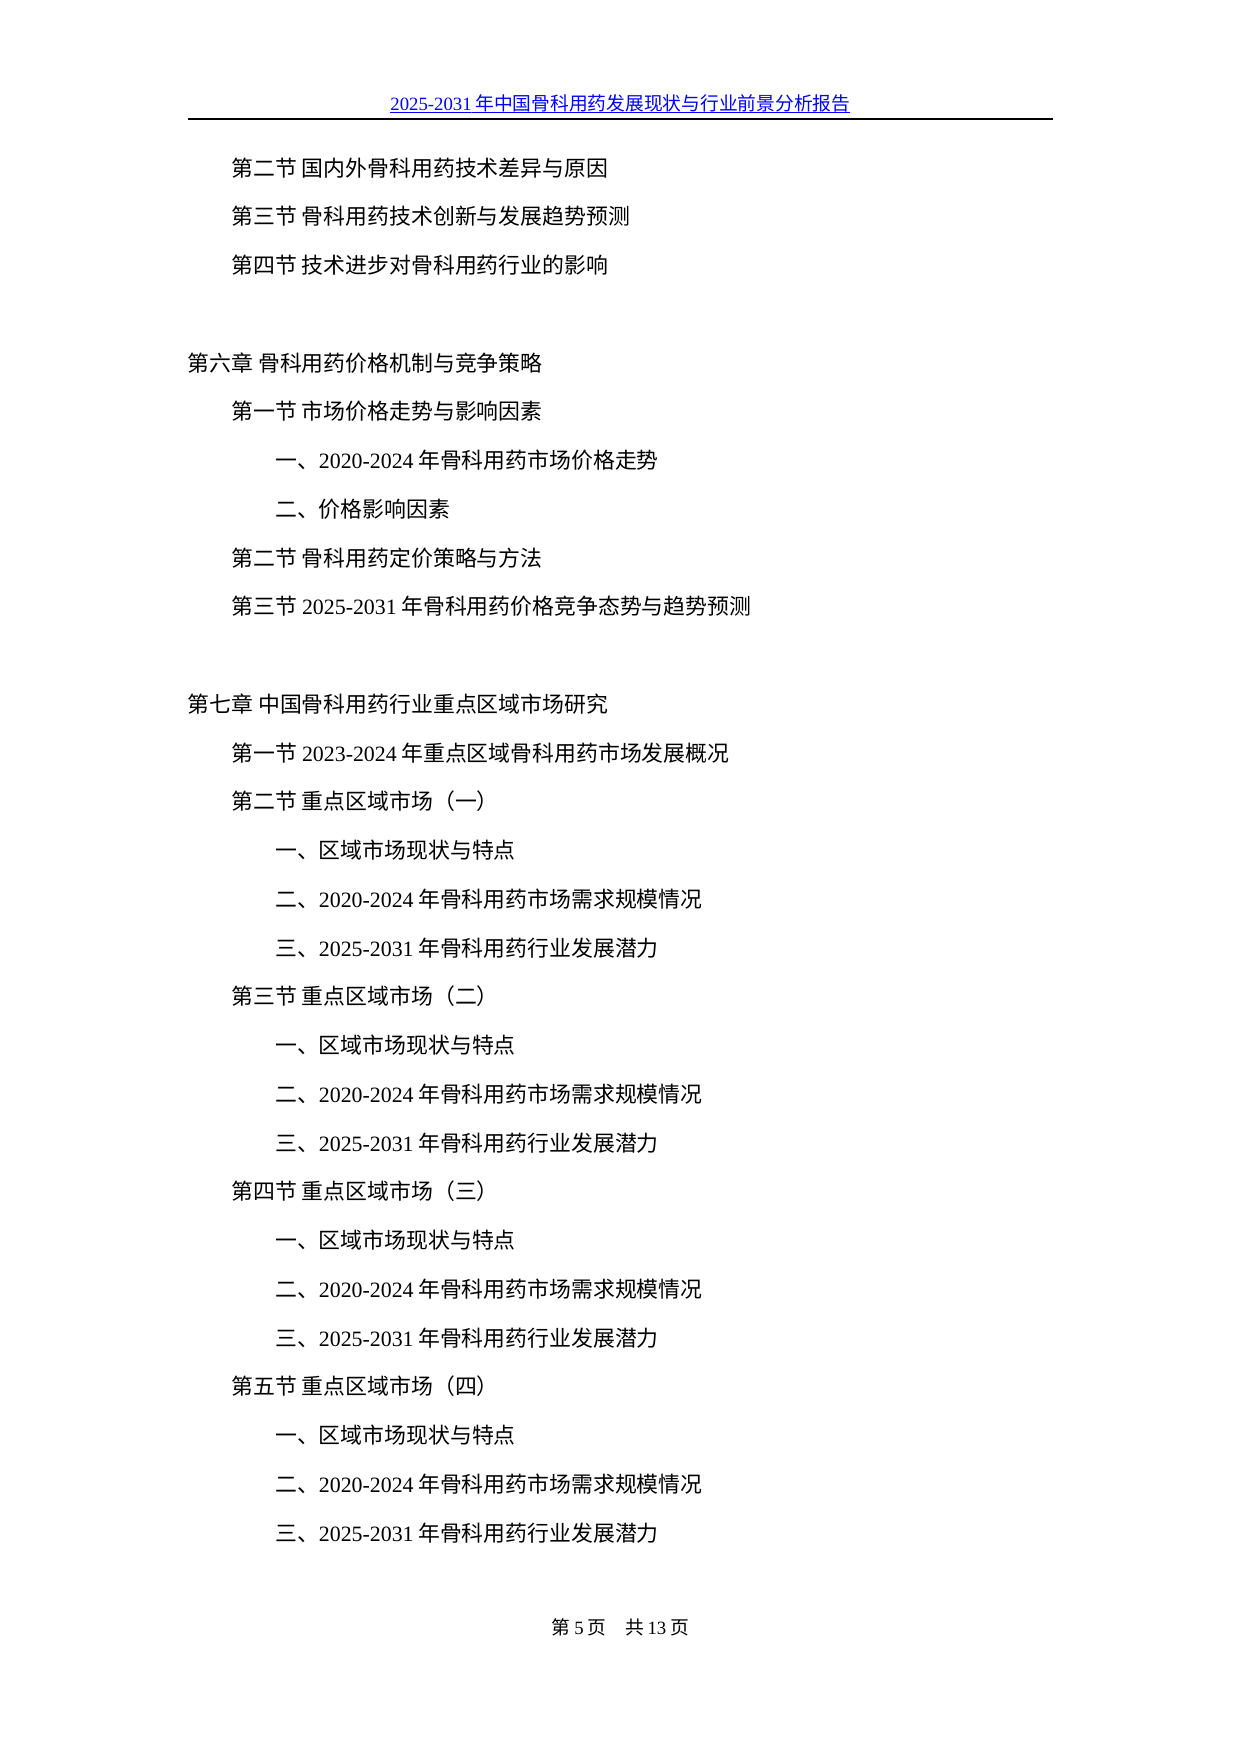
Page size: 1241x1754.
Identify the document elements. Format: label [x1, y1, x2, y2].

text [187, 150, 1053, 1548]
